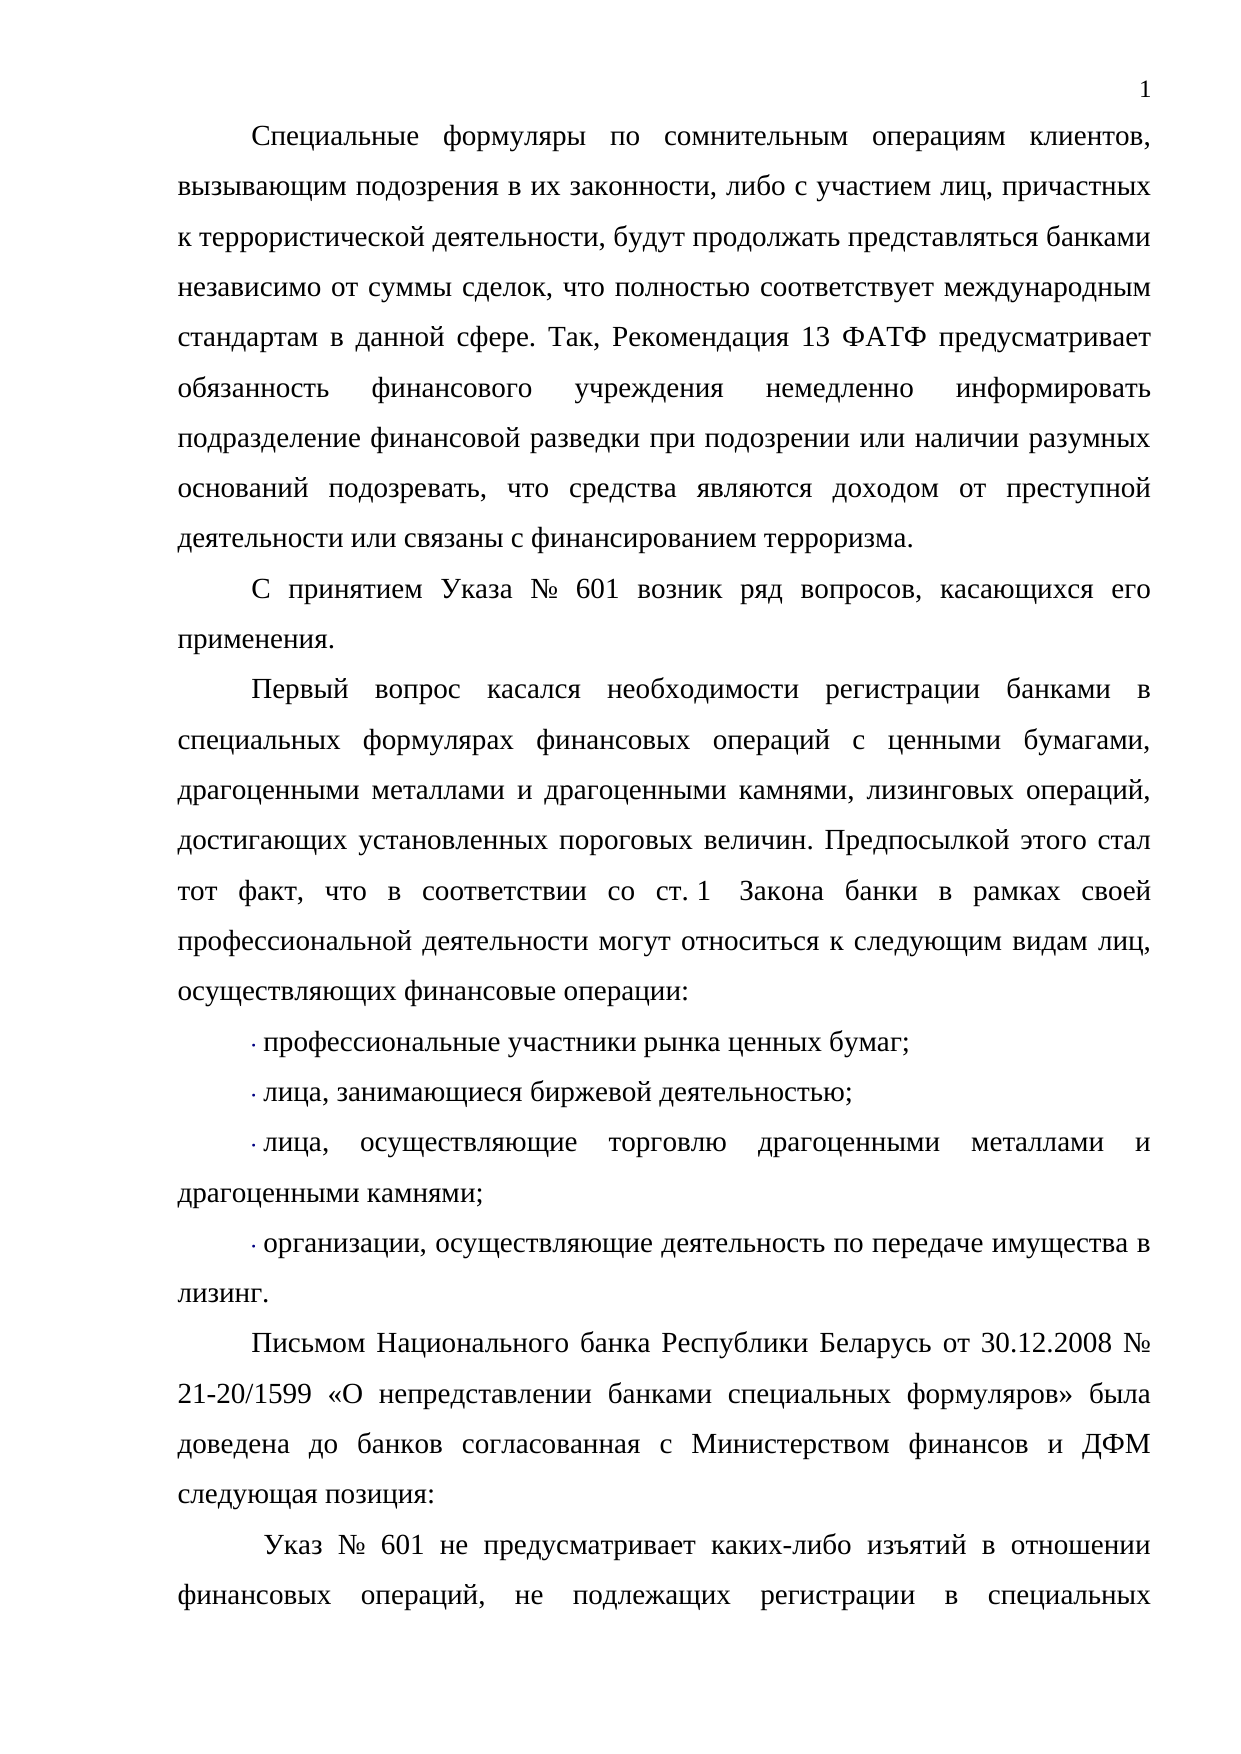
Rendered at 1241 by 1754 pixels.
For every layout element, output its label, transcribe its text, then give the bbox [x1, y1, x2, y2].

list организации, осуществляющие деятельность по передаче имущества в лизинг. [177, 1225, 1152, 1309]
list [177, 1527, 1152, 1611]
text Специальные формуляры по сомнительным операциям клиентов, вызывающим подозрения в их законности, либо с участием лиц, причастных к террористической деятельности, будут продолжать представляться банками независимо от суммы сделок, что полностью соответствует международным стандартам в данной сфере. Так, Рекомендация 13 ФАТФ предусматривает обязанность финансового учреждения немедленно информировать подразделение финансовой разведки при подозрении или наличии разумных оснований подозревать, что средства являются доходом от преступной деятельности или связаны с финансированием терроризма. [177, 118, 1152, 554]
list профессиональные участники рынка ценных бумаг; [177, 1024, 1152, 1057]
list лица, занимающиеся биржевой деятельностью; [177, 1074, 1152, 1108]
text Письмом Национального банка Республики Беларусь от 30.12.2008 № 21-20/1599 «О непредставлении банками специальных формуляров» была доведена до банков согласованная с Министерством финансов и ДФМ следующая позиция: [177, 1326, 1152, 1510]
list лица, осуществляющие торговлю драгоценными металлами и драгоценными камнями; [177, 1124, 1152, 1208]
text Первый вопрос касался необходимости регистрации банками в специальных формулярах финансовых операций с ценными бумагами, драгоценными металлами и драгоценными камнями, лизинговых операций, достигающих установленных пороговых величин. Предпосылкой этого стал тот факт, что в соответствии со ст. 1 Закона банки в рамках своей профессиональной деятельности могут относиться к следующим видам лиц, осуществляющих финансовые операции: [177, 672, 1152, 1007]
text С принятием Указа № 601 возник ряд вопросов, касающихся его применения. [177, 571, 1152, 655]
